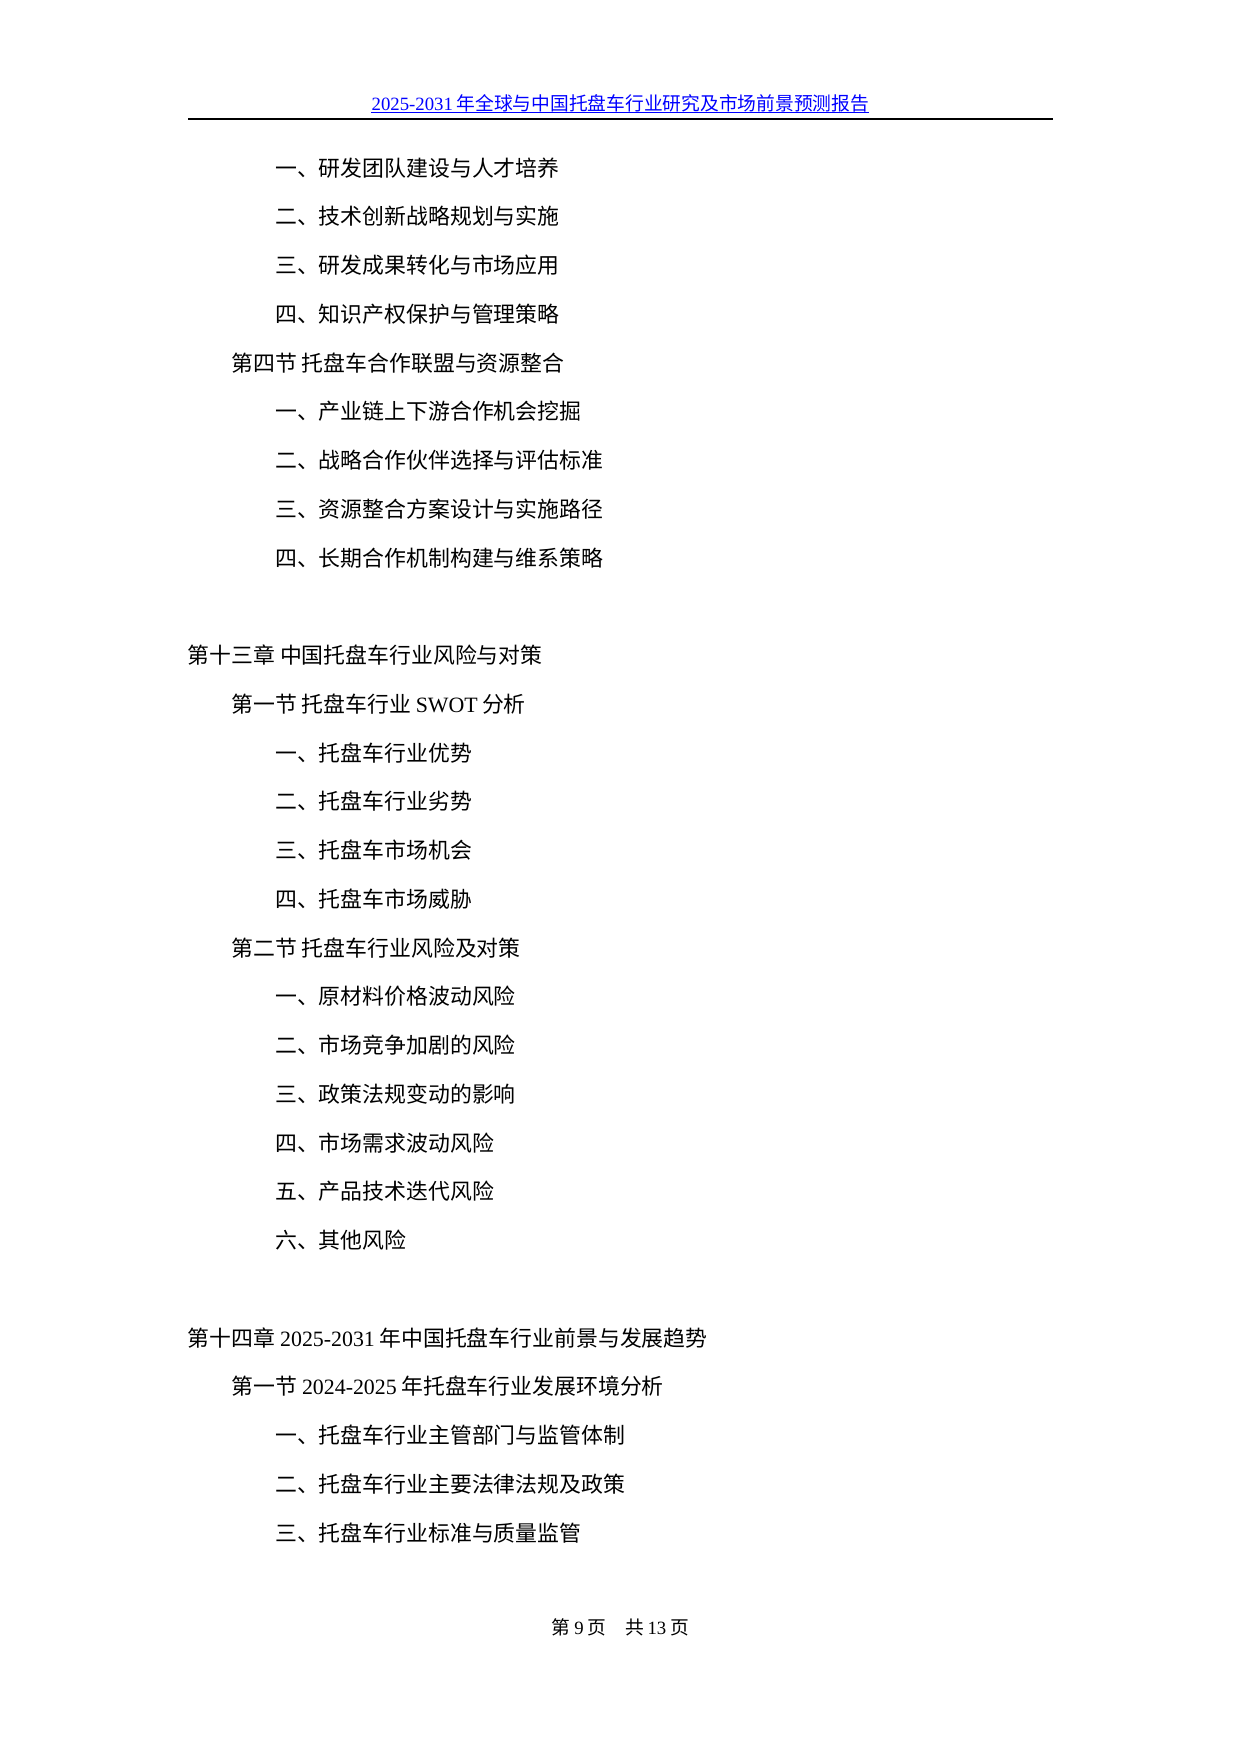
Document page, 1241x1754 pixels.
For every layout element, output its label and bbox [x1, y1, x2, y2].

text [187, 150, 1053, 1548]
